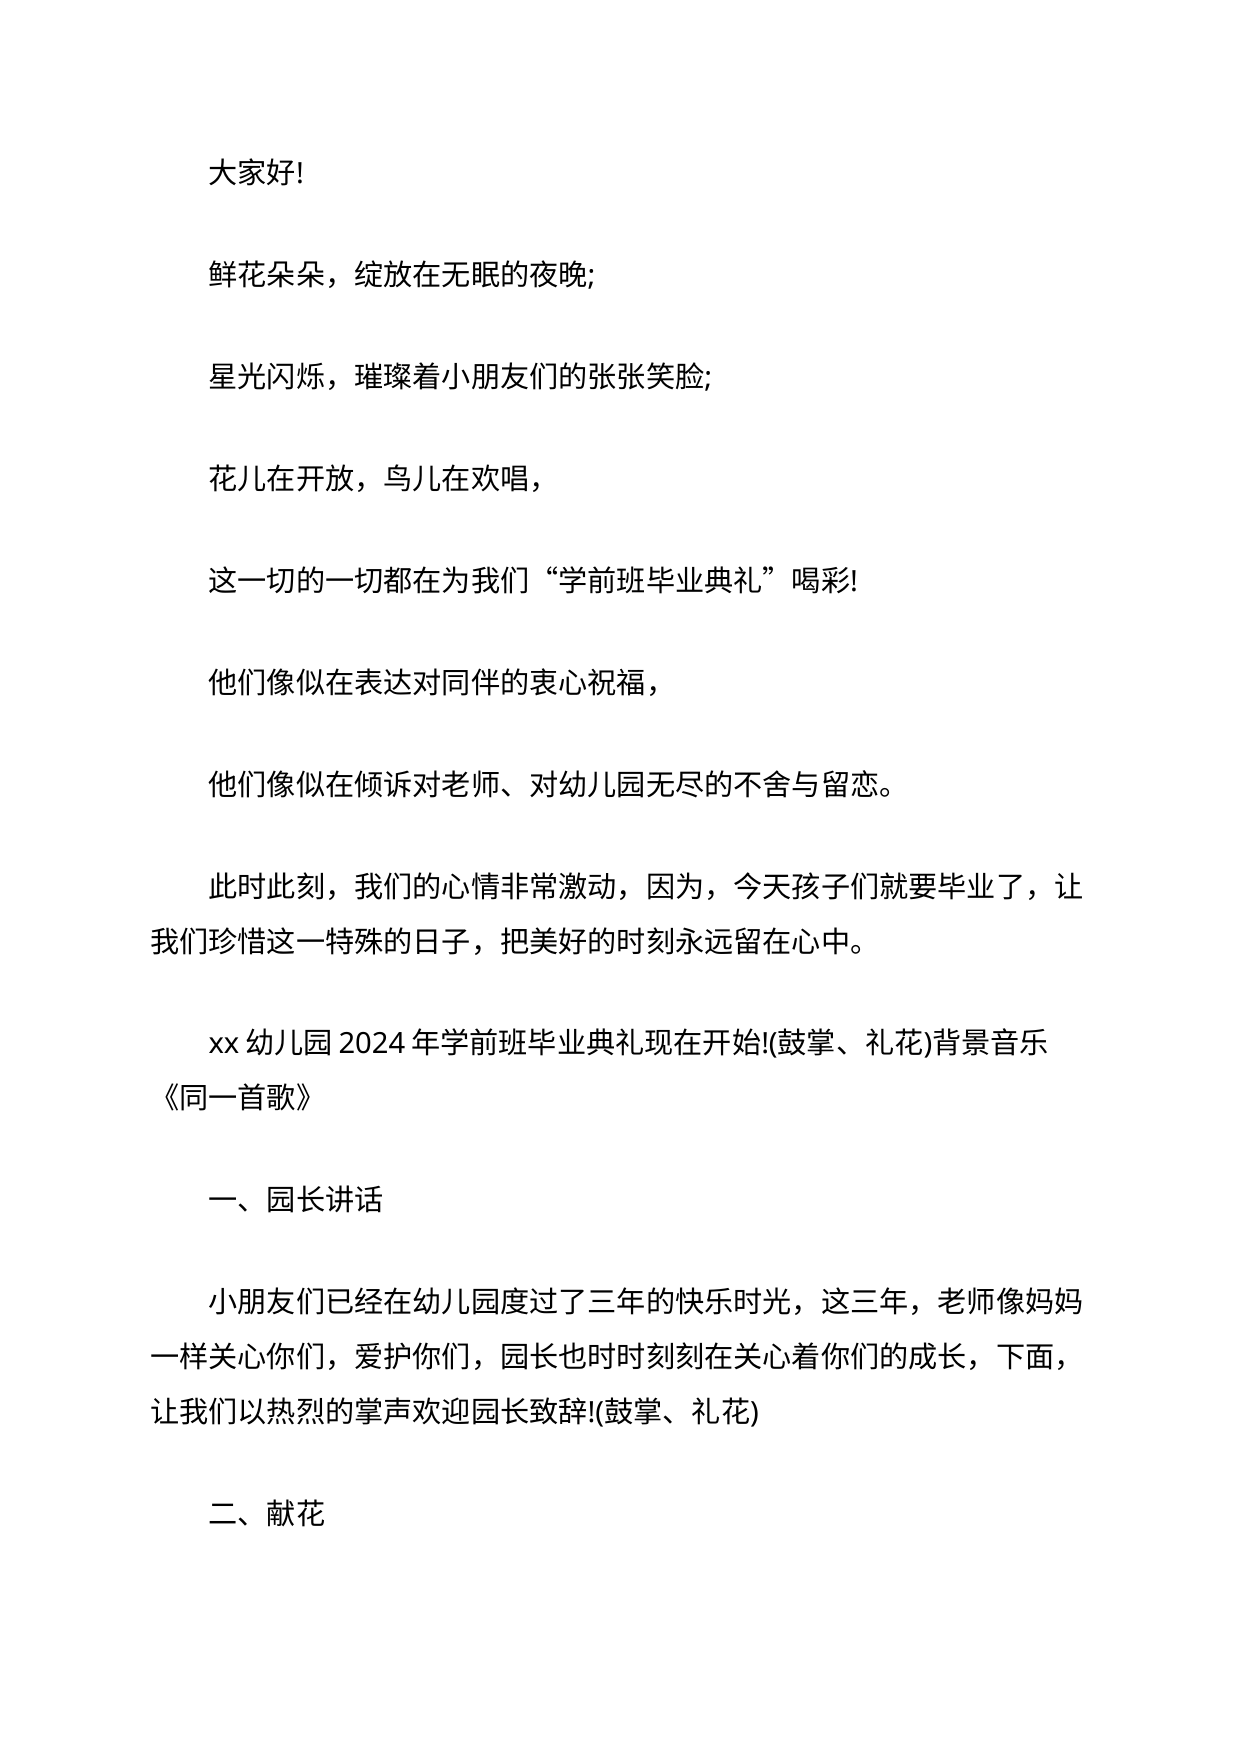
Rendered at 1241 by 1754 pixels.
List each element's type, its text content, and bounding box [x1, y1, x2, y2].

text 他们像似在倾诉对老师、对幼儿园无尽的不舍与留恋。 [150, 761, 1090, 804]
text xx幼儿园2024年学前班毕业典礼现在开始!(鼓掌、礼花)背景音乐《同一首歌》 [150, 1020, 1090, 1117]
text 此时此刻，我们的心情非常激动，因为，今天孩子们就要毕业了，让我们珍惜这一特殊的日子，把美好的时刻永远留在心中。 [150, 863, 1090, 960]
text 这一切的一切都在为我们“学前班毕业典礼”喝彩! [150, 558, 1090, 600]
text 大家好! [150, 150, 1090, 192]
text 鲜花朵朵，绽放在无眠的夜晚; [150, 252, 1090, 294]
text 小朋友们已经在幼儿园度过了三年的快乐时光，这三年，老师像妈妈一样关心你们，爱护你们，园长也时时刻刻在关心着你们的成长，下面，让我们以热烈的掌声欢迎园长致辞!(鼓掌、礼花) [150, 1278, 1090, 1431]
text 花儿在开放，鸟儿在欢唱， [150, 456, 1090, 498]
text 星光闪烁，璀璨着小朋友们的张张笑脸; [150, 354, 1090, 396]
text 一、园长讲话 [150, 1177, 1090, 1219]
text 他们像似在表达对同伴的衷心祝福， [150, 660, 1090, 702]
text 二、献花 [150, 1490, 1090, 1532]
